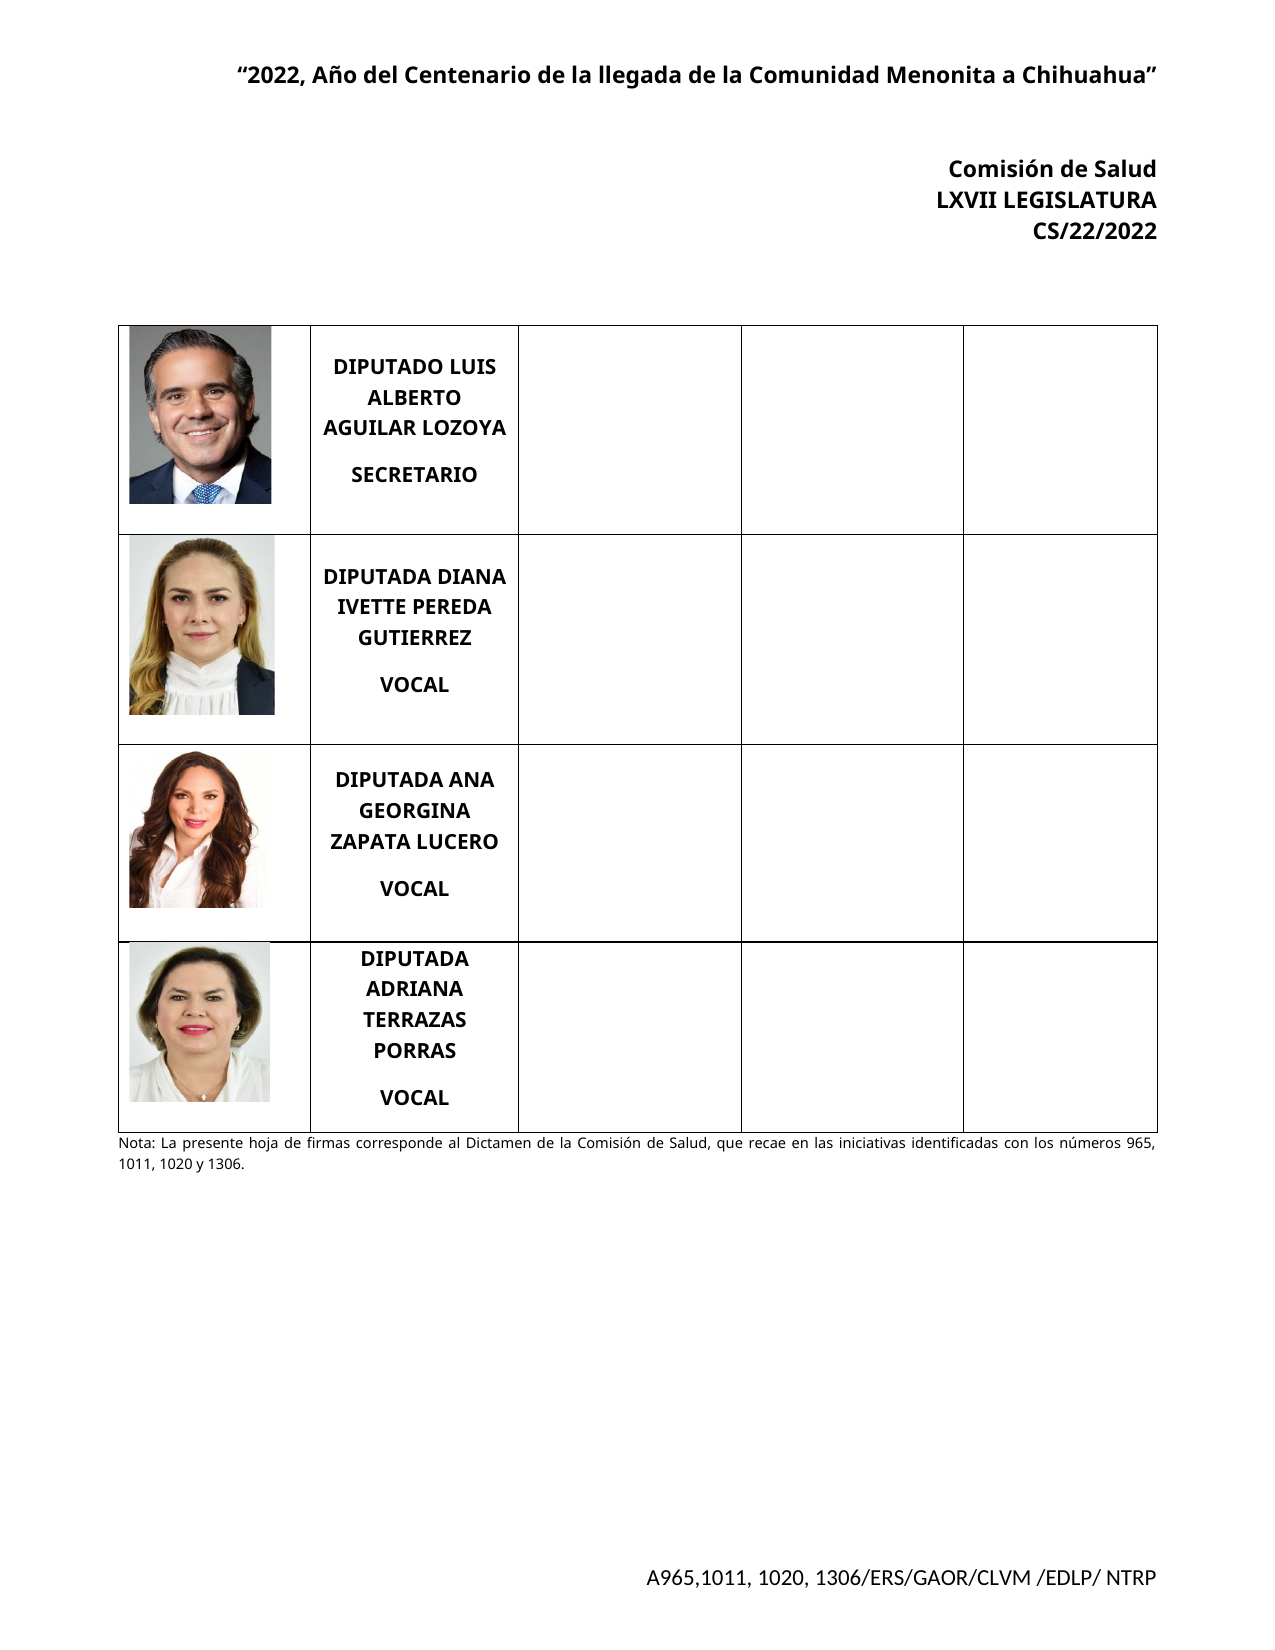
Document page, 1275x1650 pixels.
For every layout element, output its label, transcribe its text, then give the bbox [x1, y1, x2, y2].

table_cell [964, 943, 1157, 1132]
table_cell DIPUTADA DIANA IVETTE PEREDA GUTIERREZ VOCAL [311, 535, 518, 744]
table_cell [519, 535, 741, 744]
table_cell [119, 943, 310, 1132]
table_cell [519, 326, 741, 534]
table_cell [964, 745, 1157, 941]
table_cell [119, 535, 310, 744]
table_cell [742, 943, 963, 1132]
table_cell DIPUTADA ADRIANA TERRAZAS PORRAS VOCAL [311, 943, 518, 1132]
table_cell [519, 943, 741, 1132]
table_cell [742, 535, 963, 744]
picture [129, 942, 270, 1102]
table_cell DIPUTADO LUIS ALBERTO AGUILAR LOZOYA SECRETARIO [311, 326, 518, 534]
table_cell [519, 745, 741, 941]
table_cell DIPUTADA ANA GEORGINA ZAPATA LUCERO VOCAL [311, 745, 518, 941]
text Nota: La presente hoja de firmas corresponde al Dictamen de la Comisión de Salud, que recae en las iniciativas identificadas con los números 965, 1011, 1020 y 1306. [118, 1133, 1157, 1174]
table_cell [119, 745, 310, 941]
table_cell [742, 745, 963, 941]
table_cell [742, 326, 963, 534]
table_cell [964, 326, 1157, 534]
picture [129, 326, 272, 504]
table_cell [964, 535, 1157, 744]
table_cell [119, 326, 310, 534]
picture [129, 535, 275, 715]
picture [129, 749, 267, 908]
